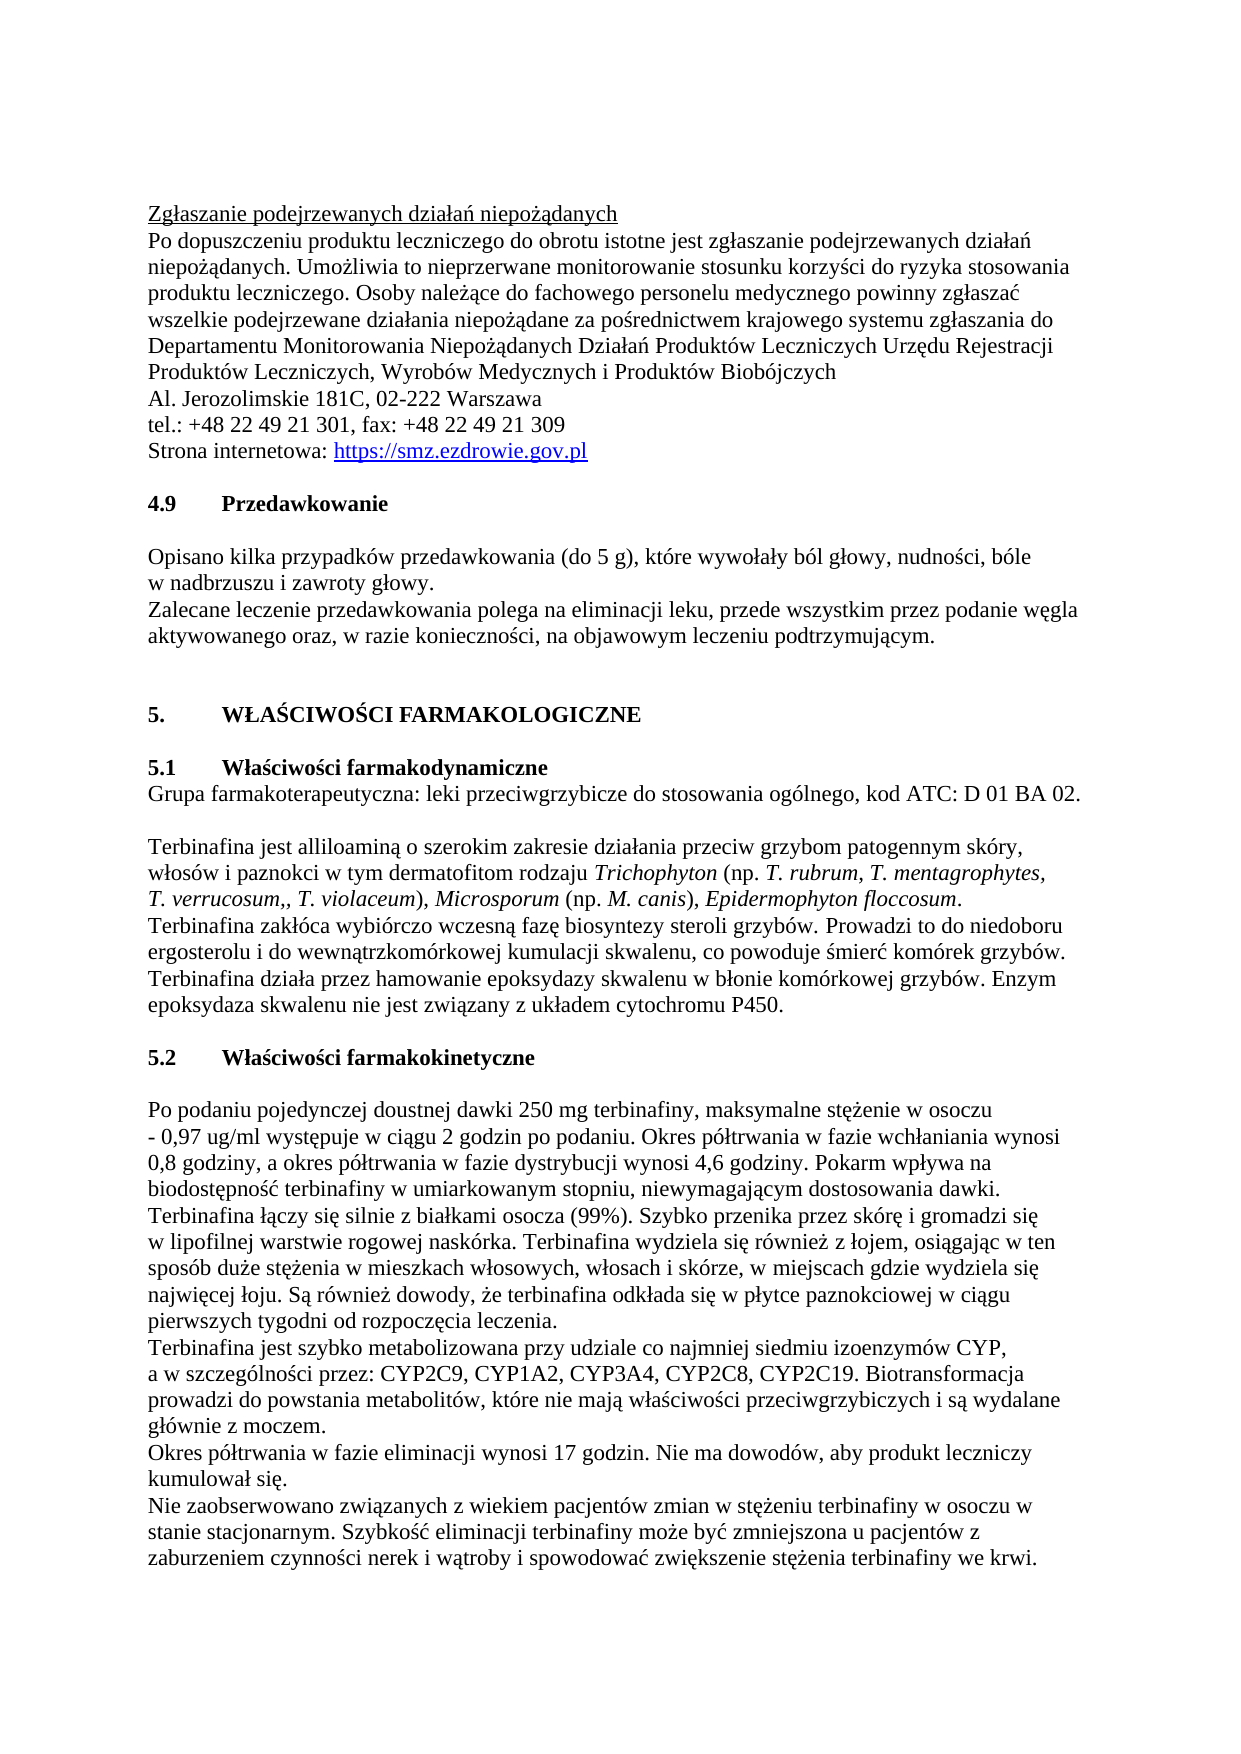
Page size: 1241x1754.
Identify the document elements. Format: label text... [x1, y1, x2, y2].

text tel.: +48 22 49 21 301, fax: +48 22 49 21 309 [148, 411, 1093, 437]
text Grupa farmakoterapeutyczna: leki przeciwgrzybicze do stosowania ogólnego, kod ATC: D 01 BA 02. [148, 780, 1093, 806]
text Opisano kilka przypadków przedawkowania (do ), które wywołały ból głowy, nudności, bóle w nadbrzuszu i zawroty głowy. [148, 543, 1093, 596]
text Po podaniu pojedynczej doustnej dawki 250 mg terbinafiny, maksymalne stężenie w osoczu - 0,97 ug/ml występuje w ciągu 2 godzin po podaniu. Okres półtrwania w fazie wchłaniania wynosi 0,8 godziny, a okres półtrwania w fazie dystrybucji wynosi 4,6 godziny. Pokarm wpływa na biodostępność terbinafiny w umiarkowanym stopniu, niewymagającym dostosowania dawki. [148, 1096, 1093, 1202]
text Okres półtrwania w fazie eliminacji wynosi 17 godzin. Nie ma dowodów, aby produkt leczniczy kumulował się. Nie zaobserwowano związanych z wiekiem pacjentów zmian w stężeniu terbinafiny w osoczu w stanie stacjonarnym. Szybkość eliminacji terbinafiny może być zmniejszona u pacjentów z zaburzeniem czynności nerek i wątroby i spowodować zwiększenie stężenia terbinafiny we krwi. [148, 1439, 1093, 1571]
text Terbinafina jest szybko metabolizowana przy udziale co najmniej siedmiu izoenzymów CYP, a w szczególności przez: CYP2C9, CYP1A2, CYP3A4, CYP2C8, CYP2C19. Biotransformacja prowadzi do powstania metabolitów, które nie mają właściwości przeciwgrzybiczych i są wydalane głównie z moczem. [148, 1333, 1093, 1439]
text Strona internetowa: https://smz.ezdrowie.gov.pl [148, 437, 1093, 464]
text 5.1 Właściwości farmakodynamiczne [148, 754, 1093, 780]
text 5. WŁAŚCIWOŚCI FARMAKOLOGICZNE [148, 701, 1093, 727]
text Terbinafina łączy się silnie z białkami osocza (99%). Szybko przenika przez skórę i gromadzi się w lipofilnej warstwie rogowej naskórka. Terbinafina wydziela się również z łojem, osiągając w ten sposób duże stężenia w mieszkach włosowych, włosach i skórze, w miejscach gdzie wydziela się najwięcej łoju. Są również dowody, że terbinafina odkłada się w płytce paznokciowej w ciągu pierwszych tygodni od rozpoczęcia leczenia. [148, 1202, 1093, 1333]
text Zgłaszanie podejrzewanych działań niepożądanych [148, 200, 1093, 227]
text Terbinafina jest alliloaminą o szerokim zakresie działania przeciw grzybom patogennym skóry, włosów i paznokci w tym dermatofitom rodzaju Trichophyton (np. T. rubrum, T. mentagrophytes, T. verrucosum,, T. violaceum), Microsporum (np. M. canis), Epidermophyton floccosum. [148, 833, 1093, 912]
text Al. Jerozolimskie 181C, 02-222 Warszawa [148, 385, 1093, 411]
text 5.2 Właściwości farmakokinetyczne [148, 1044, 1093, 1070]
text Po dopuszczeniu produktu leczniczego do obrotu istotne jest zgłaszanie podejrzewanych działań niepożądanych. Umożliwia to nieprzerwane monitorowanie stosunku korzyści do ryzyka stosowania produktu leczniczego. Osoby należące do fachowego personelu medycznego powinny zgłaszać wszelkie podejrzewane działania niepożądane za pośrednictwem krajowego systemu zgłaszania do Departamentu Monitorowania Niepożądanych Działań Produktów Leczniczych Urzędu Rejestracji Produktów Leczniczych, Wyrobów Medycznych i Produktów Biobójczych [148, 227, 1093, 385]
text Terbinafina zakłóca wybiórczo wczesną fazę biosyntezy steroli grzybów. Prowadzi to do niedoboru ergosterolu i do wewnątrzkomórkowej kumulacji skwalenu, co powoduje śmierć komórek grzybów. Terbinafina działa przez hamowanie epoksydazy skwalenu w błonie komórkowej grzybów. Enzym epoksydaza skwalenu nie jest związany z układem cytochromu P450. [148, 912, 1093, 1017]
text 4.9 Przedawkowanie [148, 490, 1093, 517]
text Zalecane leczenie przedawkowania polega na eliminacji leku, przede wszystkim przez podanie węgla aktywowanego oraz, w razie konieczności, na objawowym leczeniu podtrzymującym. [148, 596, 1093, 648]
